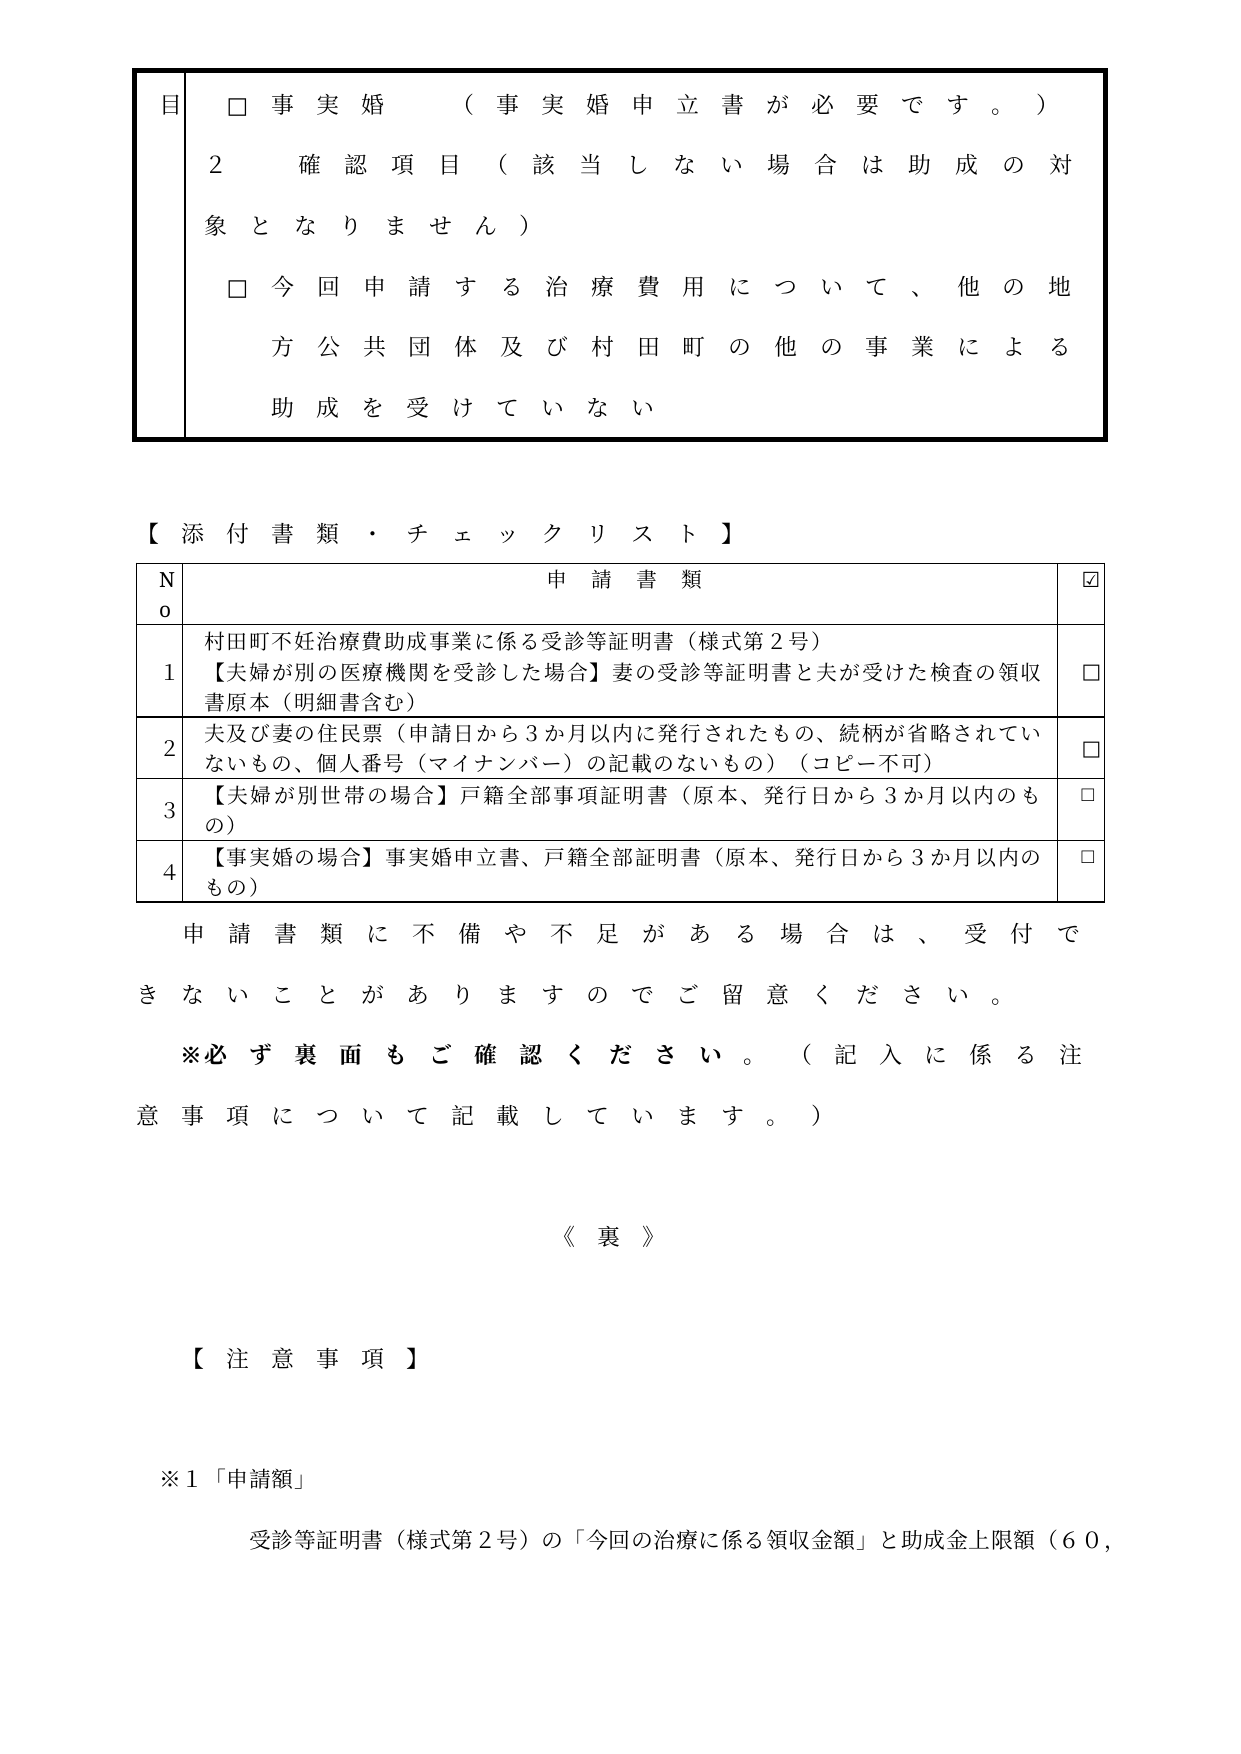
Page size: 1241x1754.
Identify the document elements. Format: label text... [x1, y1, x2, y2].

text 申請書類に不備や不足がある場合は、受付できないことがありますのでご留意ください。 [136, 903, 1104, 1024]
text 【注意事項】 [136, 1327, 1104, 1387]
table_cell ２ [137, 718, 182, 778]
table_cell 村田町不妊治療費助成事業に係る受診等証明書（様式第２号） 【夫婦が別の医療機関を受診した場合】妻の受診等証明書と夫が受けた検査の領収書原本（明細書含む） [183, 625, 1057, 716]
table_cell 【事実婚の場合】事実婚申立書、戸籍全部証明書（原本、発行日から３か月以内のもの） [183, 841, 1057, 901]
table_cell １ [137, 625, 182, 716]
table_cell □ [1058, 841, 1104, 901]
table_cell □ [1058, 779, 1104, 840]
table_header No [137, 564, 182, 624]
text 【添付書類・チェックリスト】 [136, 502, 1104, 563]
table_cell ４ [137, 841, 182, 901]
text 《裏》 [136, 1206, 1104, 1266]
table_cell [186, 73, 1103, 437]
table_cell □ [1058, 625, 1104, 716]
table_cell 確認項目 [137, 73, 184, 437]
text ※１「申請額」 [136, 1448, 1104, 1509]
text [226, 1509, 1104, 1569]
table_header ☑ [1058, 564, 1104, 624]
table_cell 夫及び妻の住民票（申請日から３か月以内に発行されたもの、続柄が省略されていないもの、個人番号（マイナンバー）の記載のないもの）（コピー不可） [183, 718, 1057, 778]
table_cell ３ [137, 779, 182, 840]
table_cell □ [1058, 718, 1104, 778]
text ※必ず裏面もご確認ください。（記入に係る注意事項について記載しています。） [136, 1024, 1104, 1145]
table_header 申 請 書 類 [183, 564, 1057, 624]
table_cell 【夫婦が別世帯の場合】戸籍全部事項証明書（原本、発行日から３か月以内のもの） [183, 779, 1057, 840]
